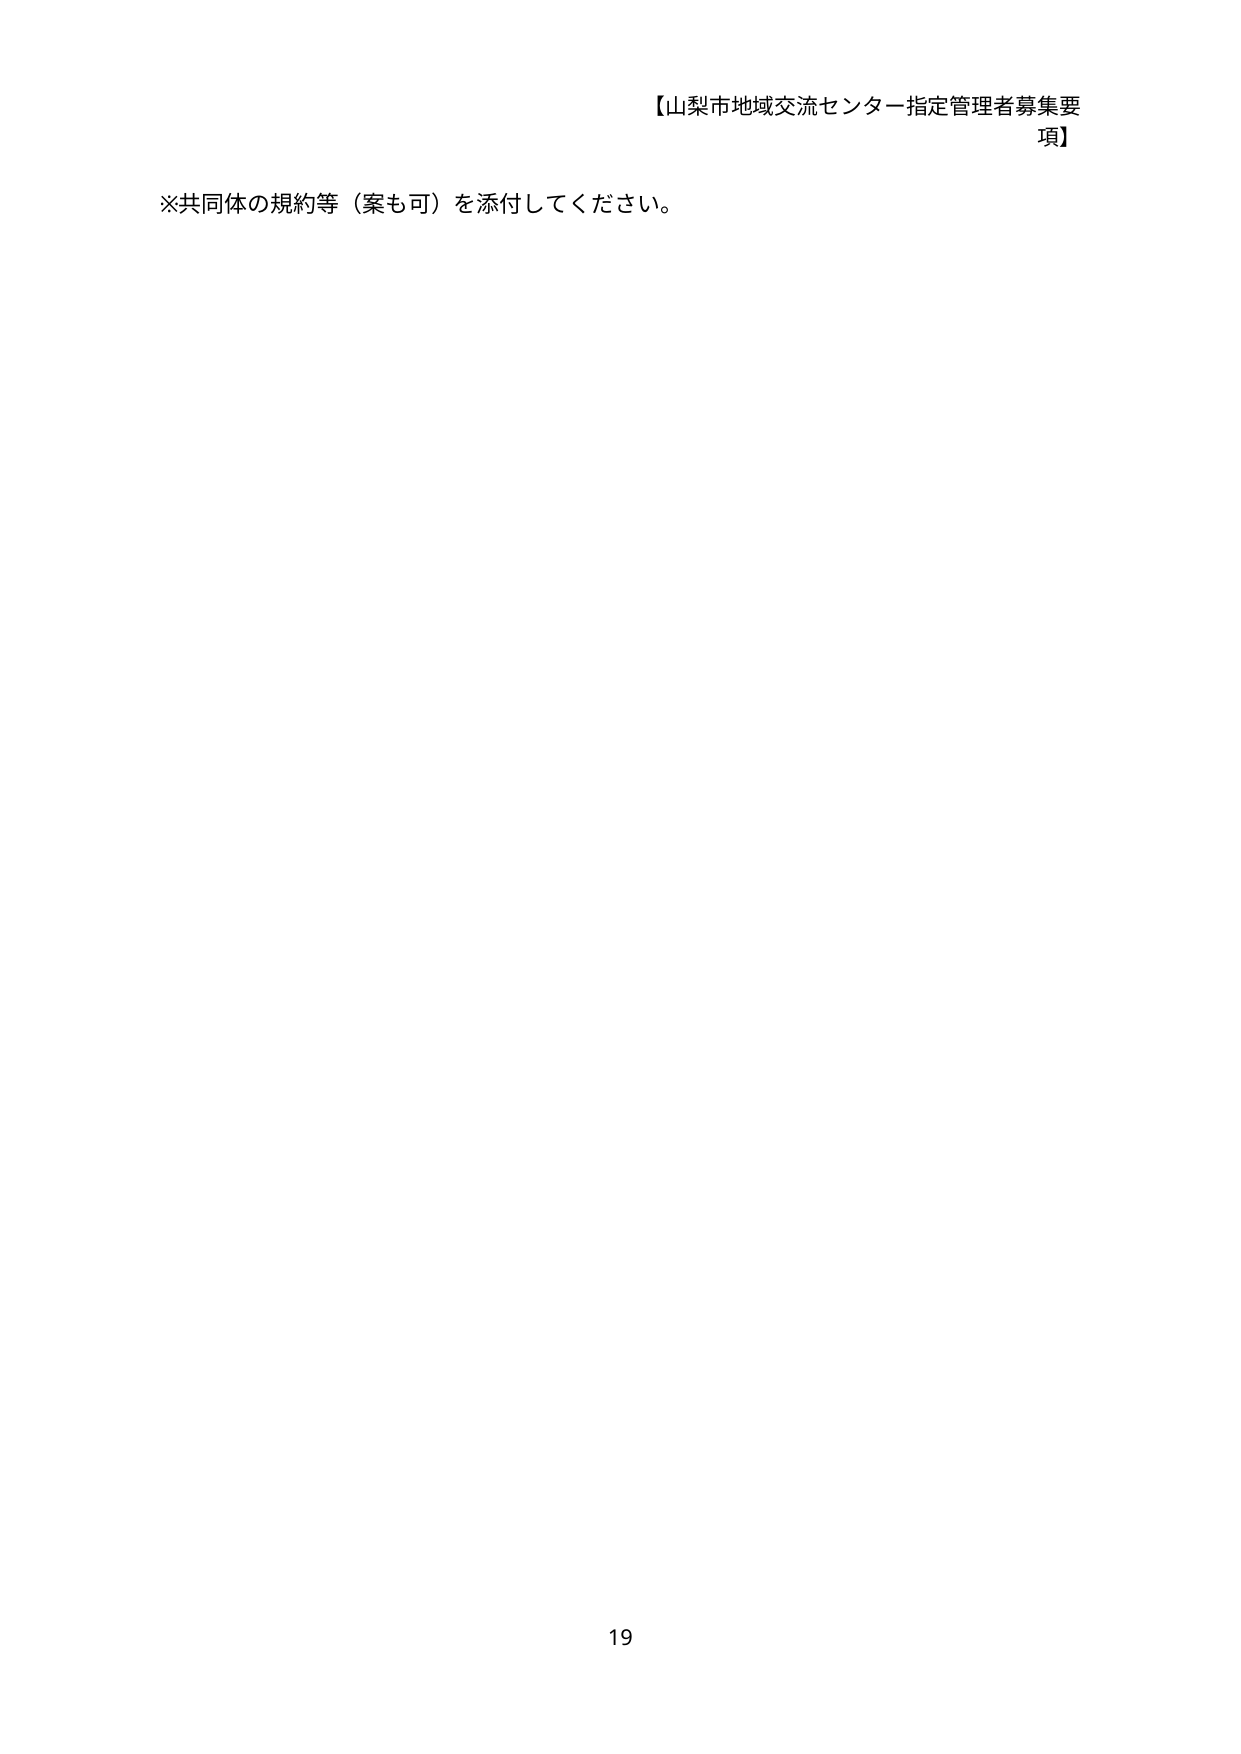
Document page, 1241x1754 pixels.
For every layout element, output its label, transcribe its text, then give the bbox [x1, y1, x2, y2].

text ※共同体の規約等（案も可）を添付してください。 [159, 183, 1081, 222]
